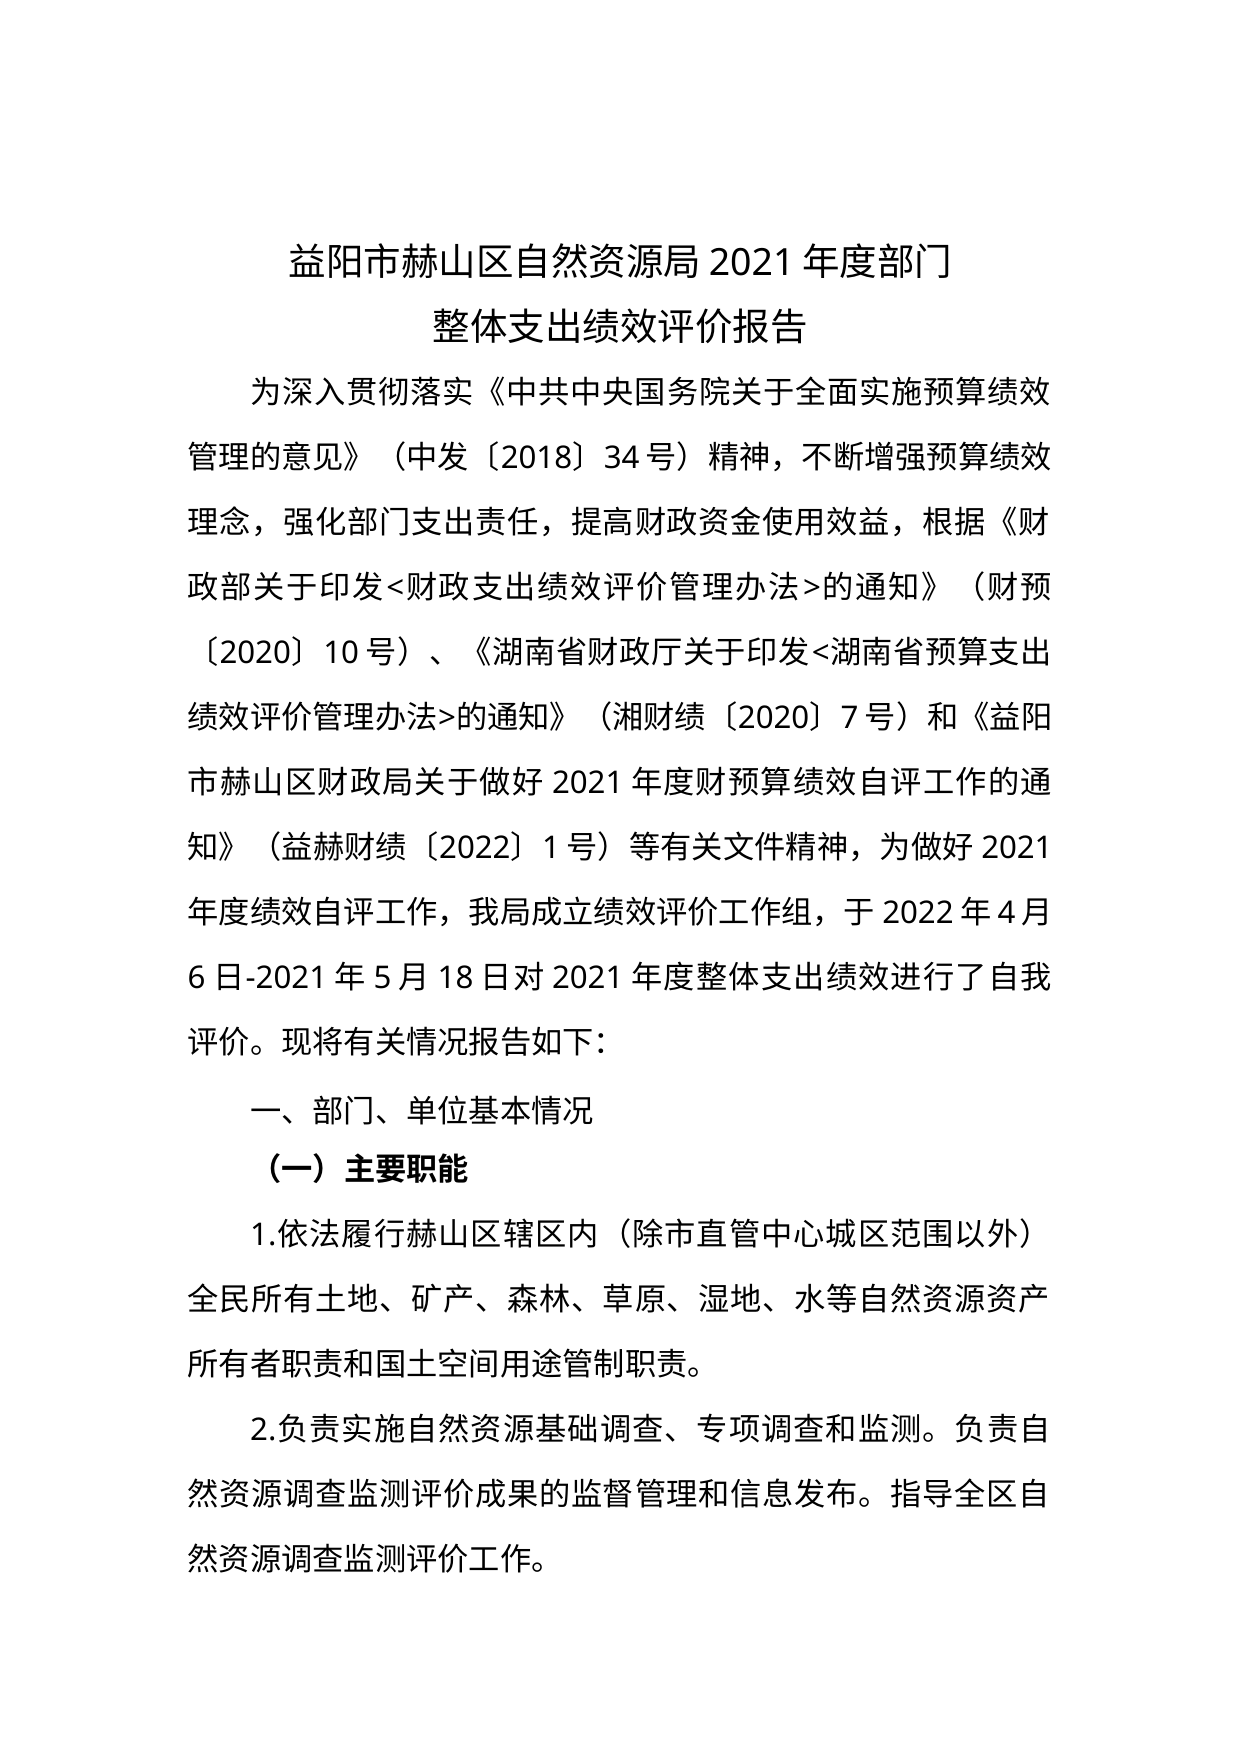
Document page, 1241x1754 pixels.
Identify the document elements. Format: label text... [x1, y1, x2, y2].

text 1.依法履行赫山区辖区内（除市直管中心城区范围以外）全民所有土地、矿产、森林、草原、湿地、水等自然资源资产所有者职责和国土空间用途管制职责。 [187, 1199, 1053, 1394]
text 一、部门、单位基本情况 [187, 1072, 1053, 1134]
text 整体支出绩效评价报告 [187, 292, 1053, 357]
text （一）主要职能 [187, 1134, 1053, 1199]
text 为深入贯彻落实《中共中央国务院关于全面实施预算绩效管理的意见》（中发〔2018〕34号）精神，不断增强预算绩效理念，强化部门支出责任，提高财政资金使用效益，根据《财政部关于印发<财政支出绩效评价管理办法>的通知》（财预〔2020〕10号）、《湖南省财政厅关于印发<湖南省预算支出绩效评价管理办法>的通知》（湘财绩〔2020〕7号）和《益阳市赫山区财政局关于做好2021年度财预算绩效自评工作的通知》（益赫财绩〔2022〕1号）等有关文件精神，为做好2021年度绩效自评工作，我局成立绩效评价工作组，于2022年4月6日-2021年5月18日对2021年度整体支出绩效进行了自我评价。现将有关情况报告如下： [187, 357, 1053, 1072]
text 益阳市赫山区自然资源局2021年度部门 [187, 227, 1053, 292]
text 2.负责实施自然资源基础调查、专项调查和监测。负责自然资源调查监测评价成果的监督管理和信息发布。指导全区自然资源调查监测评价工作。 [187, 1394, 1053, 1589]
